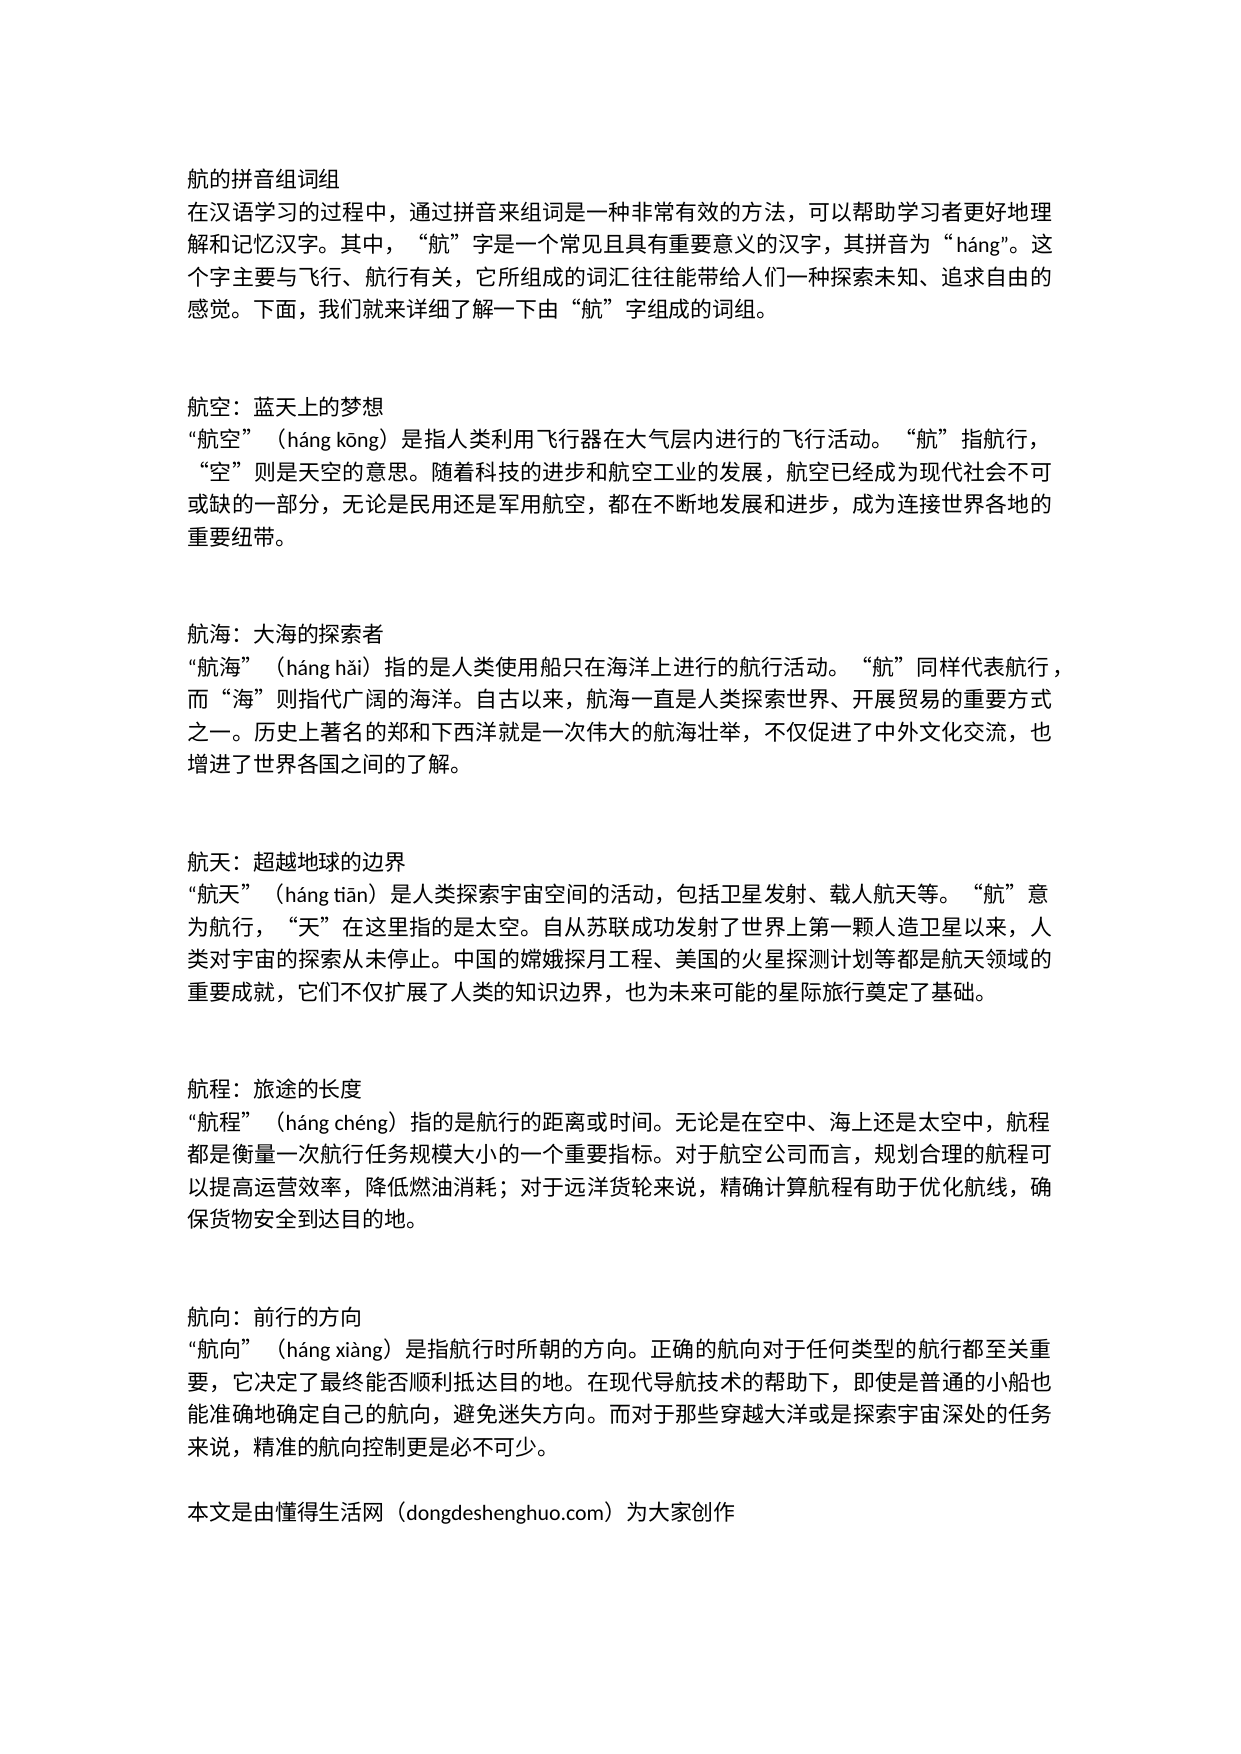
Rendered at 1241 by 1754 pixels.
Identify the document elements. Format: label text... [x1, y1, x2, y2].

text “航程”（háng chéng）指的是航行的距离或时间。无论是在空中、海上还是太空中，航程都是衡量一次航行任务规模大小的一个重要指标。对于航空公司而言，规划合理的航程可以提高运营效率，降低燃油消耗；对于远洋货轮来说，精确计算航程有助于优化航线，确保货物安全到达目的地。 [187, 1104, 1053, 1234]
text “航向”（háng xiàng）是指航行时所朝的方向。正确的航向对于任何类型的航行都至关重要，它决定了最终能否顺利抵达目的地。在现代导航技术的帮助下，即使是普通的小船也能准确地确定自己的航向，避免迷失方向。而对于那些穿越大洋或是探索宇宙深处的任务来说，精准的航向控制更是必不可少。 [187, 1332, 1053, 1462]
text 航的拼音组词组 [187, 162, 1053, 194]
text “航海”（háng hǎi）指的是人类使用船只在海洋上进行的航行活动。“航”同样代表航行，而“海”则指代广阔的海洋。自古以来，航海一直是人类探索世界、开展贸易的重要方式之一。历史上著名的郑和下西洋就是一次伟大的航海壮举，不仅促进了中外文化交流，也增进了世界各国之间的了解。 [187, 649, 1053, 779]
text 在汉语学习的过程中，通过拼音来组词是一种非常有效的方法，可以帮助学习者更好地理解和记忆汉字。其中，“航”字是一个常见且具有重要意义的汉字，其拼音为“háng”。这个字主要与飞行、航行有关，它所组成的词汇往往能带给人们一种探索未知、追求自由的感觉。下面，我们就来详细了解一下由“航”字组成的词组。 [187, 194, 1053, 324]
text 航海：大海的探索者 [187, 617, 1053, 649]
text 航向：前行的方向 [187, 1299, 1053, 1332]
text 航空：蓝天上的梦想 [187, 389, 1053, 422]
text “航空”（háng kōng）是指人类利用飞行器在大气层内进行的飞行活动。“航”指航行，“空”则是天空的意思。随着科技的进步和航空工业的发展，航空已经成为现代社会不可或缺的一部分，无论是民用还是军用航空，都在不断地发展和进步，成为连接世界各地的重要纽带。 [187, 422, 1053, 552]
text 航程：旅途的长度 [187, 1072, 1053, 1104]
text 航天：超越地球的边界 [187, 844, 1053, 877]
text “航天”（háng tiān）是人类探索宇宙空间的活动，包括卫星发射、载人航天等。“航”意为航行，“天”在这里指的是太空。自从苏联成功发射了世界上第一颗人造卫星以来，人类对宇宙的探索从未停止。中国的嫦娥探月工程、美国的火星探测计划等都是航天领域的重要成就，它们不仅扩展了人类的知识边界，也为未来可能的星际旅行奠定了基础。 [187, 877, 1053, 1007]
text 本文是由懂得生活网（dongdeshenghuo.com）为大家创作 [187, 1494, 1053, 1527]
